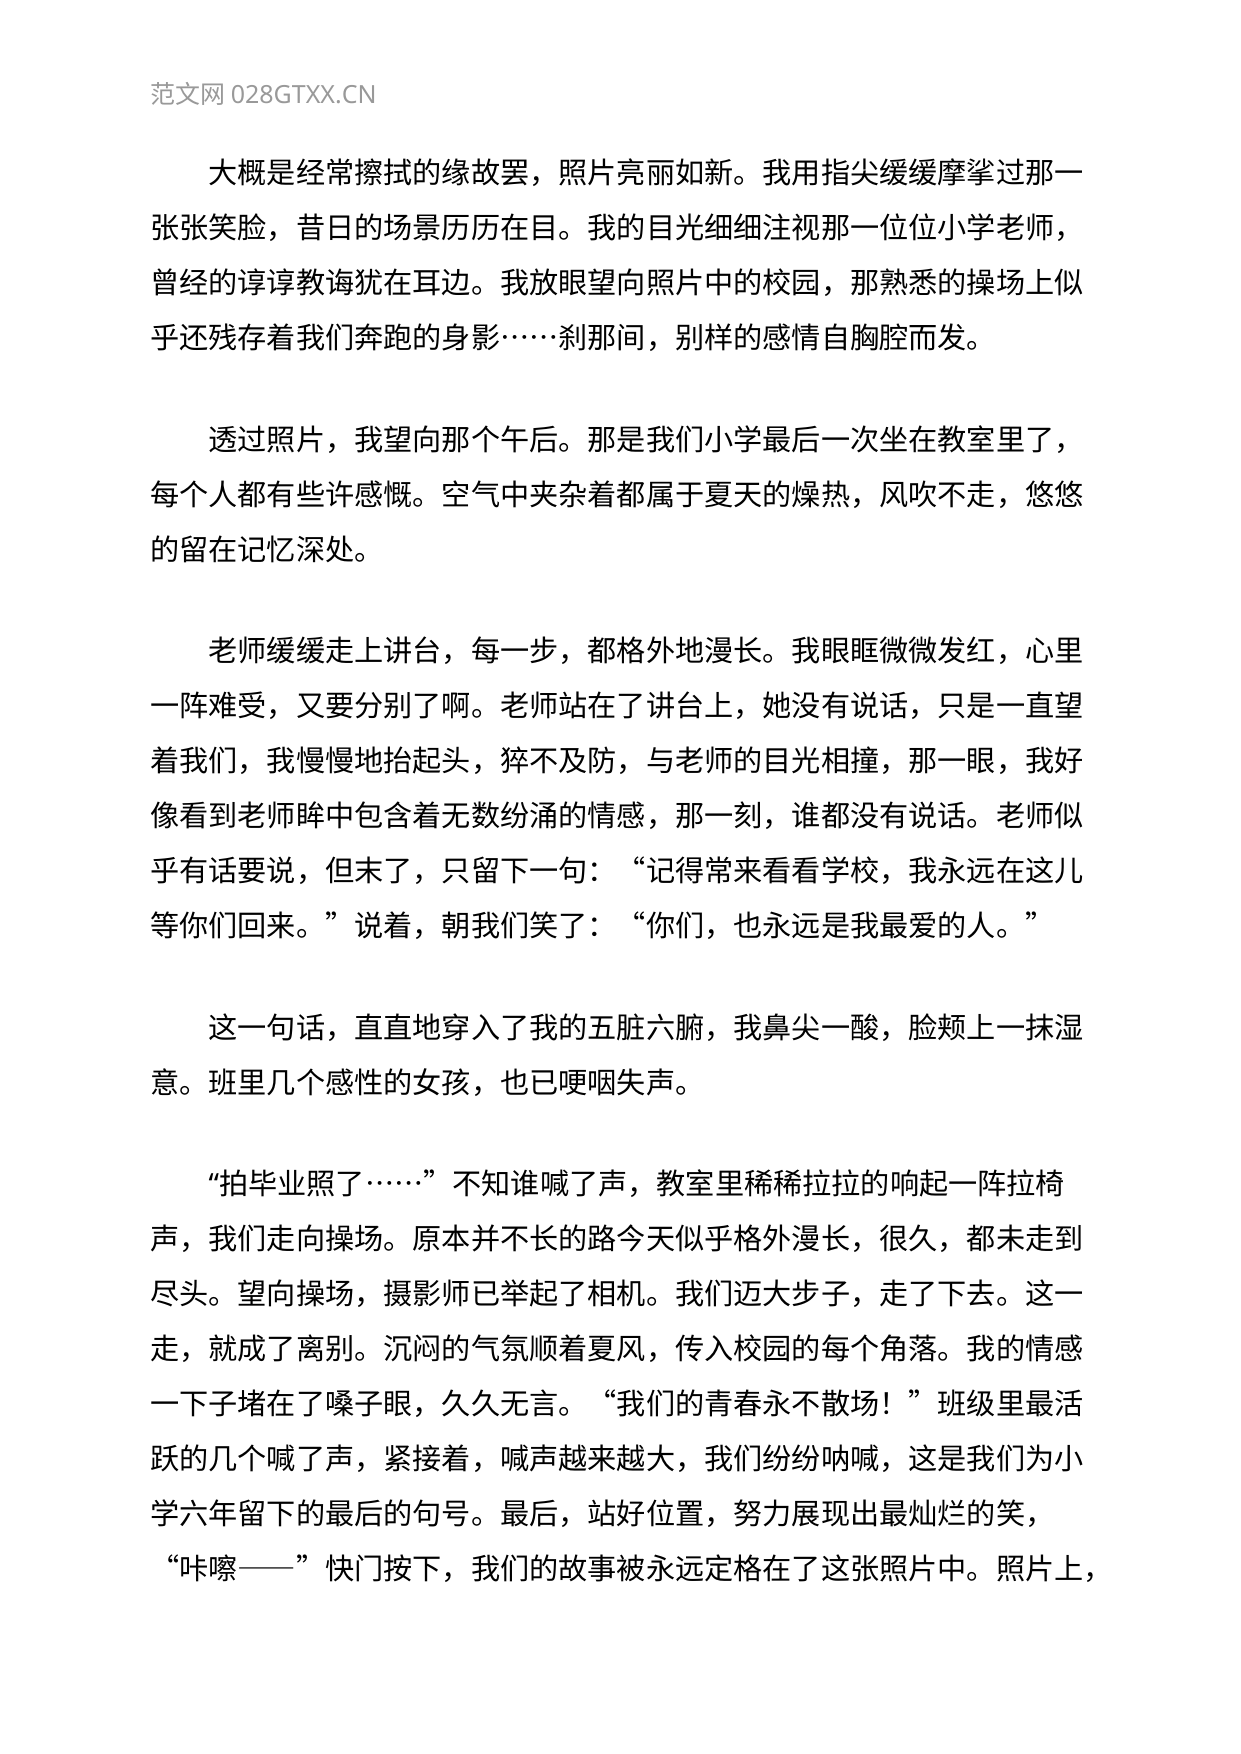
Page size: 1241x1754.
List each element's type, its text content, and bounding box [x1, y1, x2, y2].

text 大概是经常擦拭的缘故罢，照片亮丽如新。我用指尖缓缓摩挲过那一张张笑脸，昔日的场景历历在目。我的目光细细注视那一位位小学老师，曾经的谆谆教诲犹在耳边。我放眼望向照片中的校园，那熟悉的操场上似乎还残存着我们奔跑的身影……刹那间，别样的感情自胸腔而发。 [150, 150, 1090, 357]
text 透过照片，我望向那个午后。那是我们小学最后一次坐在教室里了，每个人都有些许感慨。空气中夹杂着都属于夏天的燥热，风吹不走，悠悠的留在记忆深处。 [150, 416, 1090, 568]
text 老师缓缓走上讲台，每一步，都格外地漫长。我眼眶微微发红，心里一阵难受，又要分别了啊。老师站在了讲台上，她没有说话，只是一直望着我们，我慢慢地抬起头，猝不及防，与老师的目光相撞，那一眼，我好像看到老师眸中包含着无数纷涌的情感，那一刻，谁都没有说话。老师似乎有话要说，但末了，只留下一句：“记得常来看看学校，我永远在这儿等你们回来。”说着，朝我们笑了：“你们，也永远是我最爱的人。” [150, 628, 1090, 945]
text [150, 1161, 1090, 1588]
text 这一句话，直直地穿入了我的五脏六腑，我鼻尖一酸，脸颊上一抹湿意。班里几个感性的女孩，也已哽咽失声。 [150, 1004, 1090, 1101]
